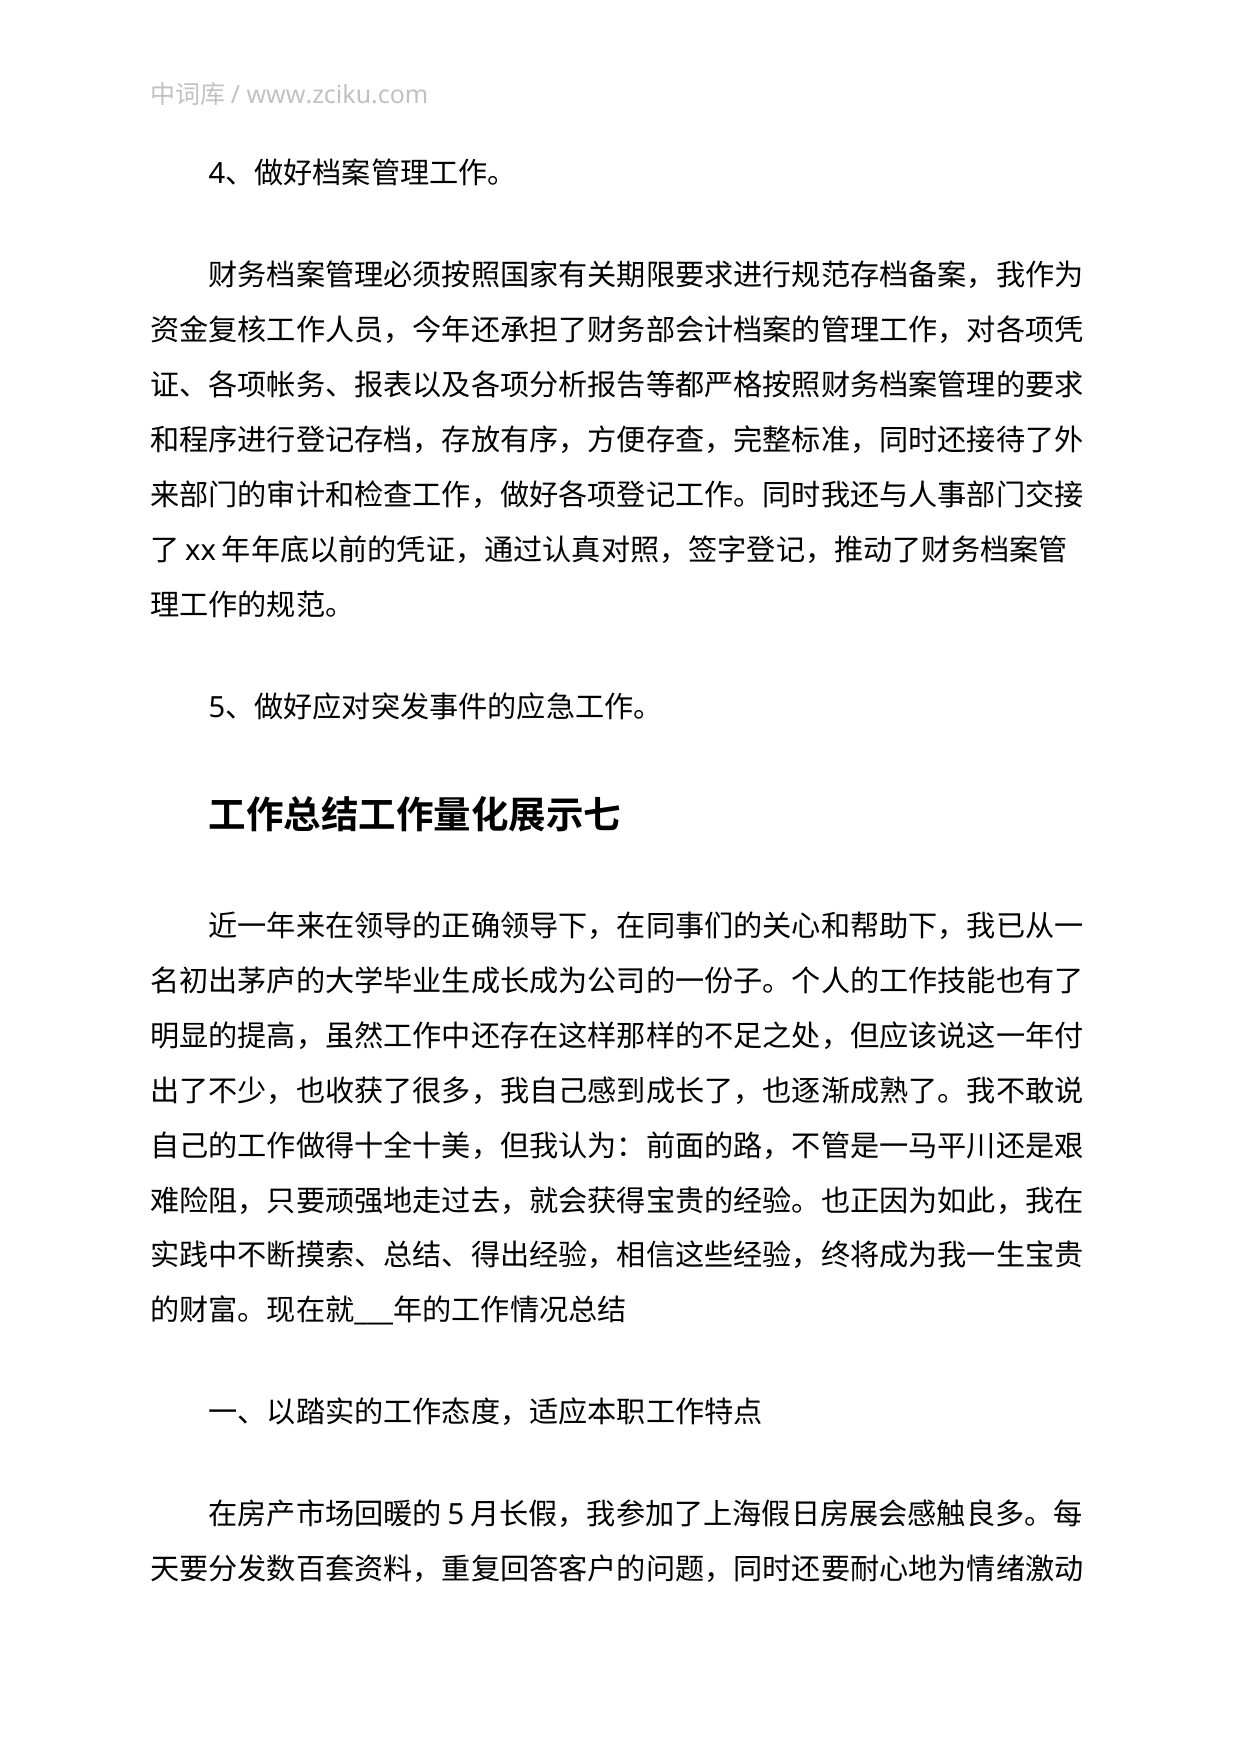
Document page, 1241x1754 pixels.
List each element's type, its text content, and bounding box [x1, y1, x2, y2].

text 4、做好档案管理工作。 [150, 150, 1090, 192]
text 工作总结工作量化展示七 [150, 785, 1090, 839]
text 财务档案管理必须按照国家有关期限要求进行规范存档备案，我作为资金复核工作人员，今年还承担了财务部会计档案的管理工作，对各项凭证、各项帐务、报表以及各项分析报告等都严格按照财务档案管理的要求和程序进行登记存档，存放有序，方便存查，完整标准，同时还接待了外来部门的审计和检查工作，做好各项登记工作。同时我还与人事部门交接了xx年年底以前的凭证，通过认真对照，签字登记，推动了财务档案管理工作的规范。 [150, 252, 1090, 624]
text 5、做好应对突发事件的应急工作。 [150, 683, 1090, 726]
text 近一年来在领导的正确领导下，在同事们的关心和帮助下，我已从一名初出茅庐的大学毕业生成长成为公司的一份子。个人的工作技能也有了明显的提高，虽然工作中还存在这样那样的不足之处，但应该说这一年付出了不少，也收获了很多，我自己感到成长了，也逐渐成熟了。我不敢说自己的工作做得十全十美，但我认为：前面的路，不管是一马平川还是艰难险阻，只要顽强地走过去，就会获得宝贵的经验。也正因为如此，我在实践中不断摸索、总结、得出经验，相信这些经验，终将成为我一生宝贵的财富。现在就___年的工作情况总结 [150, 903, 1090, 1329]
text 一、以踏实的工作态度，适应本职工作特点 [150, 1389, 1090, 1431]
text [150, 1491, 1090, 1588]
